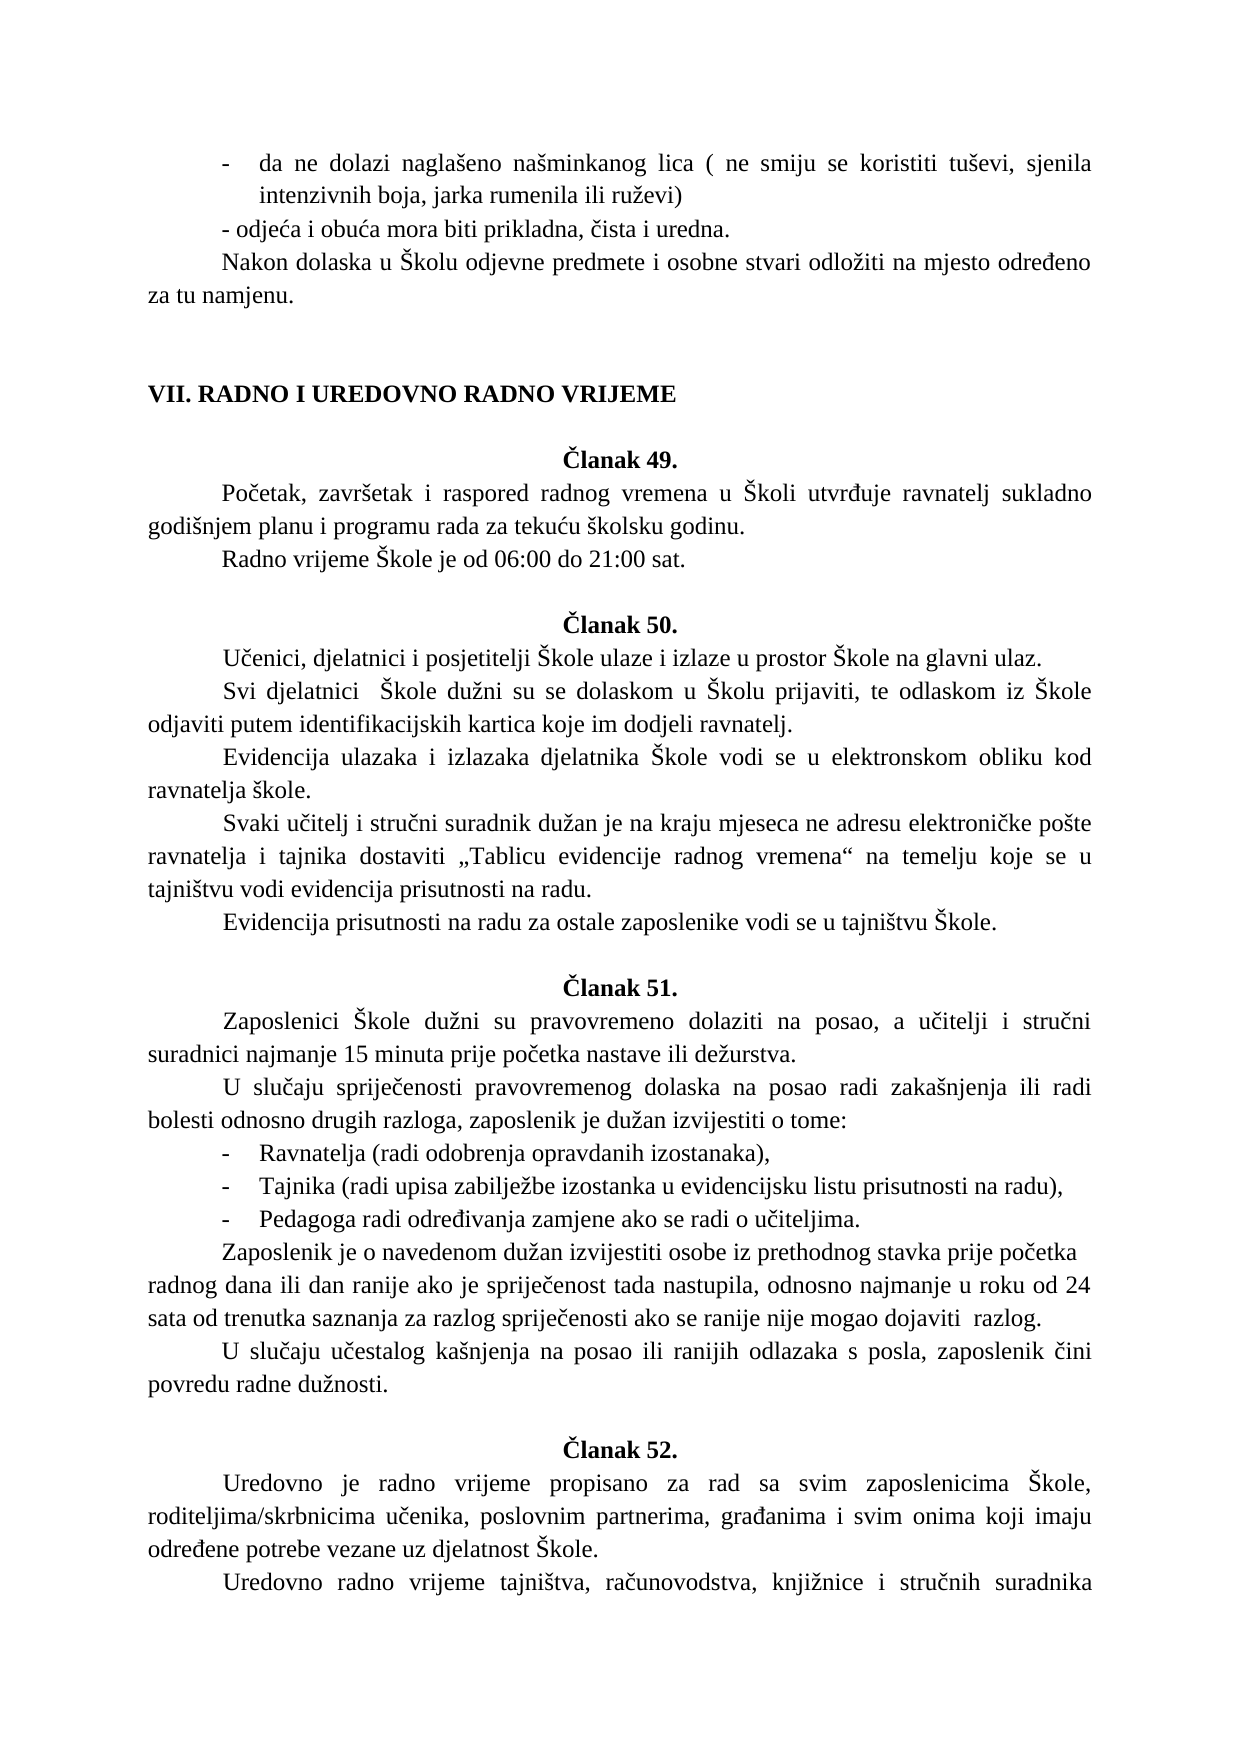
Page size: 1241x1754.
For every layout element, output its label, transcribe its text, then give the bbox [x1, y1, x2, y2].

text VII. RADNO I UREDOVNO RADNO VRIJEME [148, 379, 1093, 407]
text U slučaju učestalog kašnjenja na posao ili ranijih odlazaka s posla, zaposlenik čini povredu radne dužnosti. [148, 1336, 1093, 1398]
text Evidencija ulazaka i izlazaka djelatnika Škole vodi se u elektronskom obliku kod ravnatelja škole. [148, 742, 1093, 804]
text Članak 50. [148, 610, 1093, 639]
text Članak 51. [148, 973, 1093, 1002]
text Učenici, djelatnici i posjetitelji Škole ulaze i izlaze u prostor Škole na glavni ulaz. [148, 643, 1093, 672]
text - odjeća i obuća mora biti prikladna, čista i uredna. [148, 214, 1093, 242]
list Pedagoga radi određivanja zamjene ako se radi o učiteljima. [221, 1204, 1093, 1233]
text Nakon dolaska u Školu odjevne predmete i osobne stvari odložiti na mjesto određeno za tu namjenu. [148, 247, 1093, 308]
text Članak 52. [148, 1435, 1093, 1464]
list Tajnika (radi upisa zabilježbe izostanka u evidencijsku listu prisutnosti na radu), [221, 1171, 1093, 1200]
text Zaposlenik je o navedenom dužan izvijestiti osobe iz prethodnog stavka prije početka [221, 1237, 1093, 1266]
text Zaposlenici Škole dužni su pravovremeno dolaziti na posao, a učitelji i stručni suradnici najmanje 15 minuta prije početka nastave ili dežurstva. [148, 1006, 1093, 1068]
text Uredovno je radno vrijeme propisano za rad sa svim zaposlenicima Škole, roditeljima/skrbnicima učenika, poslovnim partnerima, građanima i svim onima koji imaju određene potrebe vezane uz djelatnost Škole. [148, 1468, 1093, 1563]
text U slučaju spriječenosti pravovremenog dolaska na posao radi zakašnjenja ili radi bolesti odnosno drugih razloga, zaposlenik je dužan izvijestiti o tome: [148, 1072, 1093, 1134]
text Svaki učitelj i stručni suradnik dužan je na kraju mjeseca ne adresu elektroničke pošte ravnatelja i tajnika dostaviti „Tablicu evidencije radnog vremena“ na temelju koje se u tajništvu vodi evidencija prisutnosti na radu. [148, 808, 1093, 903]
text Evidencija prisutnosti na radu za ostale zaposlenike vodi se u tajništvu Škole. [148, 907, 1093, 936]
list da ne dolazi naglašeno našminkanog lica ( ne smiju se koristiti tuševi, sjenila intenzivnih boja, jarka rumenila ili ruževi) [221, 148, 1093, 209]
text Početak, završetak i raspored radnog vremena u Školi utvrđuje ravnatelj sukladno godišnjem planu i programu rada za tekuću školsku godinu. [148, 478, 1093, 539]
list Ravnatelja (radi odobrenja opravdanih izostanaka), [221, 1138, 1093, 1167]
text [148, 1567, 1093, 1596]
text Članak 49. [148, 445, 1093, 473]
text Radno vrijeme Škole je od 06:00 do 21:00 sat. [148, 544, 1093, 573]
text Svi djelatnici Škole dužni su se dolaskom u Školu prijaviti, te odlaskom iz Škole odjaviti putem identifikacijskih kartica koje im dodjeli ravnatelj. [148, 676, 1093, 738]
text radnog dana ili dan ranije ako je spriječenost tada nastupila, odnosno najmanje u roku od 24 sata od trenutka saznanja za razlog spriječenosti ako se ranije nije mogao dojaviti razlog. [148, 1270, 1093, 1332]
